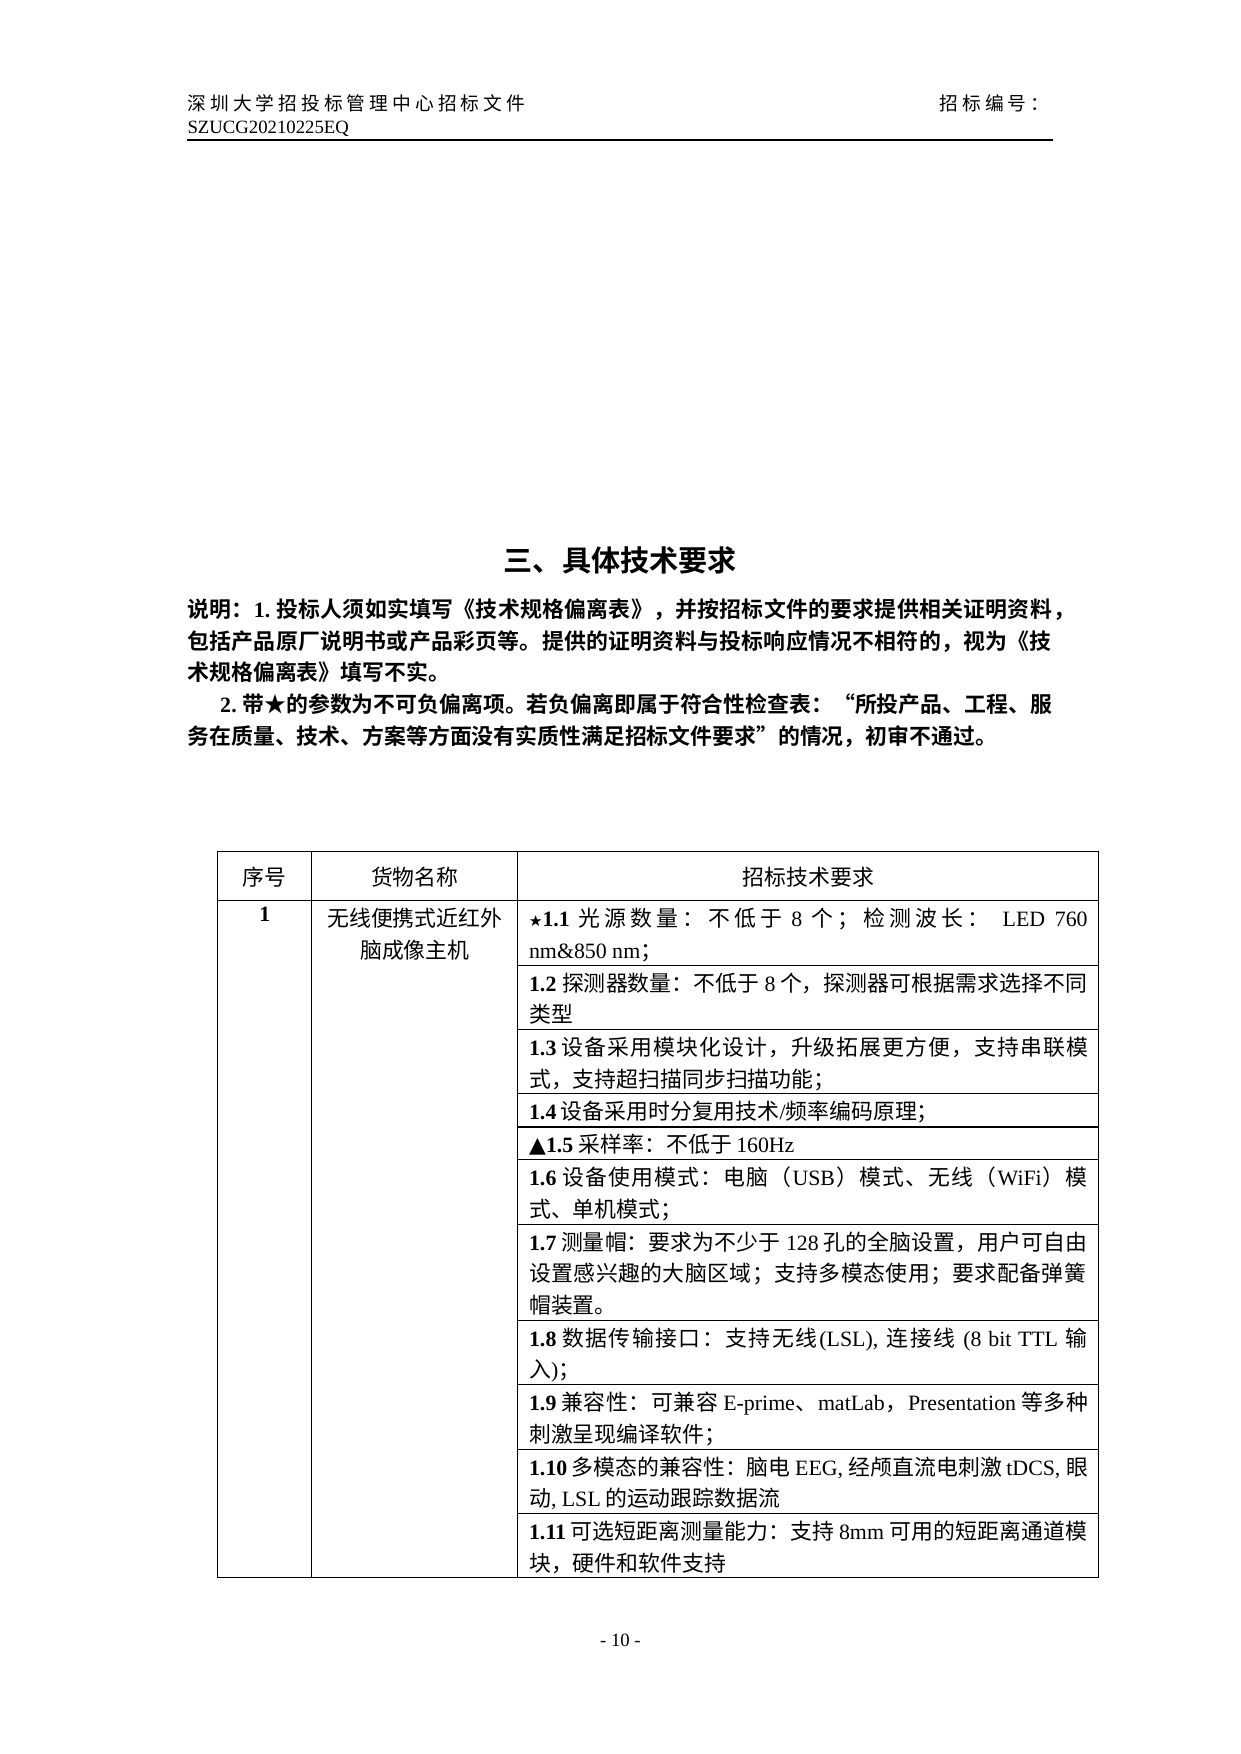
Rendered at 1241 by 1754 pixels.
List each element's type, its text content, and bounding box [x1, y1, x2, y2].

text 2. 带★的参数为不可负偏离项。若负偏离即属于符合性检查表：“所投产品、工程、服务在质量、技术、方案等方面没有实质性满足招标文件要求”的情况，初审不通过。 [187, 687, 1053, 750]
table_cell 1 [218, 901, 311, 1577]
table_cell 1.10多模态的兼容性：脑电EEG, 经颅直流电刺激tDCS, 眼动, LSL的运动跟踪数据流 [518, 1450, 1098, 1513]
table_cell 无线便携式近红外脑成像主机 [312, 901, 517, 1577]
table_cell 1.6设备使用模式：电脑（USB）模式、无线（WiFi）模式、单机模式； [518, 1160, 1098, 1224]
table_header 序号 [218, 852, 311, 900]
table_cell 1.4设备采用时分复用技术/频率编码原理； [518, 1094, 1098, 1126]
table_cell 1.8数据传输接口：支持无线(LSL), 连接线 (8 bit TTL 输入)； [518, 1321, 1098, 1384]
table_cell 1.3设备采用模块化设计，升级拓展更方便，支持串联模式，支持超扫描同步扫描功能； [518, 1030, 1098, 1093]
table_cell 1.7测量帽：要求为不少于128孔的全脑设置，用户可自由设置感兴趣的大脑区域；支持多模态使用；要求配备弹簧帽装置。 [518, 1225, 1098, 1320]
table_cell ▲1.5 采样率：不低于160Hz [518, 1128, 1098, 1159]
table_cell ★1.1光源数量：不低于8个；检测波长： LED 760 nm&850 nm； [518, 901, 1098, 964]
table_header 招标技术要求 [518, 852, 1098, 900]
table_cell 1.2 探测器数量：不低于8个，探测器可根据需求选择不同类型 [518, 966, 1098, 1029]
subtitle 三、具体技术要求 [187, 537, 1053, 579]
table_cell 1.11可选短距离测量能力：支持8mm 可用的短距离通道模块，硬件和软件支持 [518, 1514, 1098, 1577]
table_header 货物名称 [312, 852, 517, 900]
table_cell 1.9兼容性：可兼容E-prime、matLab，Presentation等多种刺激呈现编译软件； [518, 1385, 1098, 1448]
text 说明：1. 投标人须如实填写《技术规格偏离表》，并按招标文件的要求提供相关证明资料，包括产品原厂说明书或产品彩页等。提供的证明资料与投标响应情况不相符的，视为《技术规格偏离表》填写不实。 [187, 592, 1053, 687]
